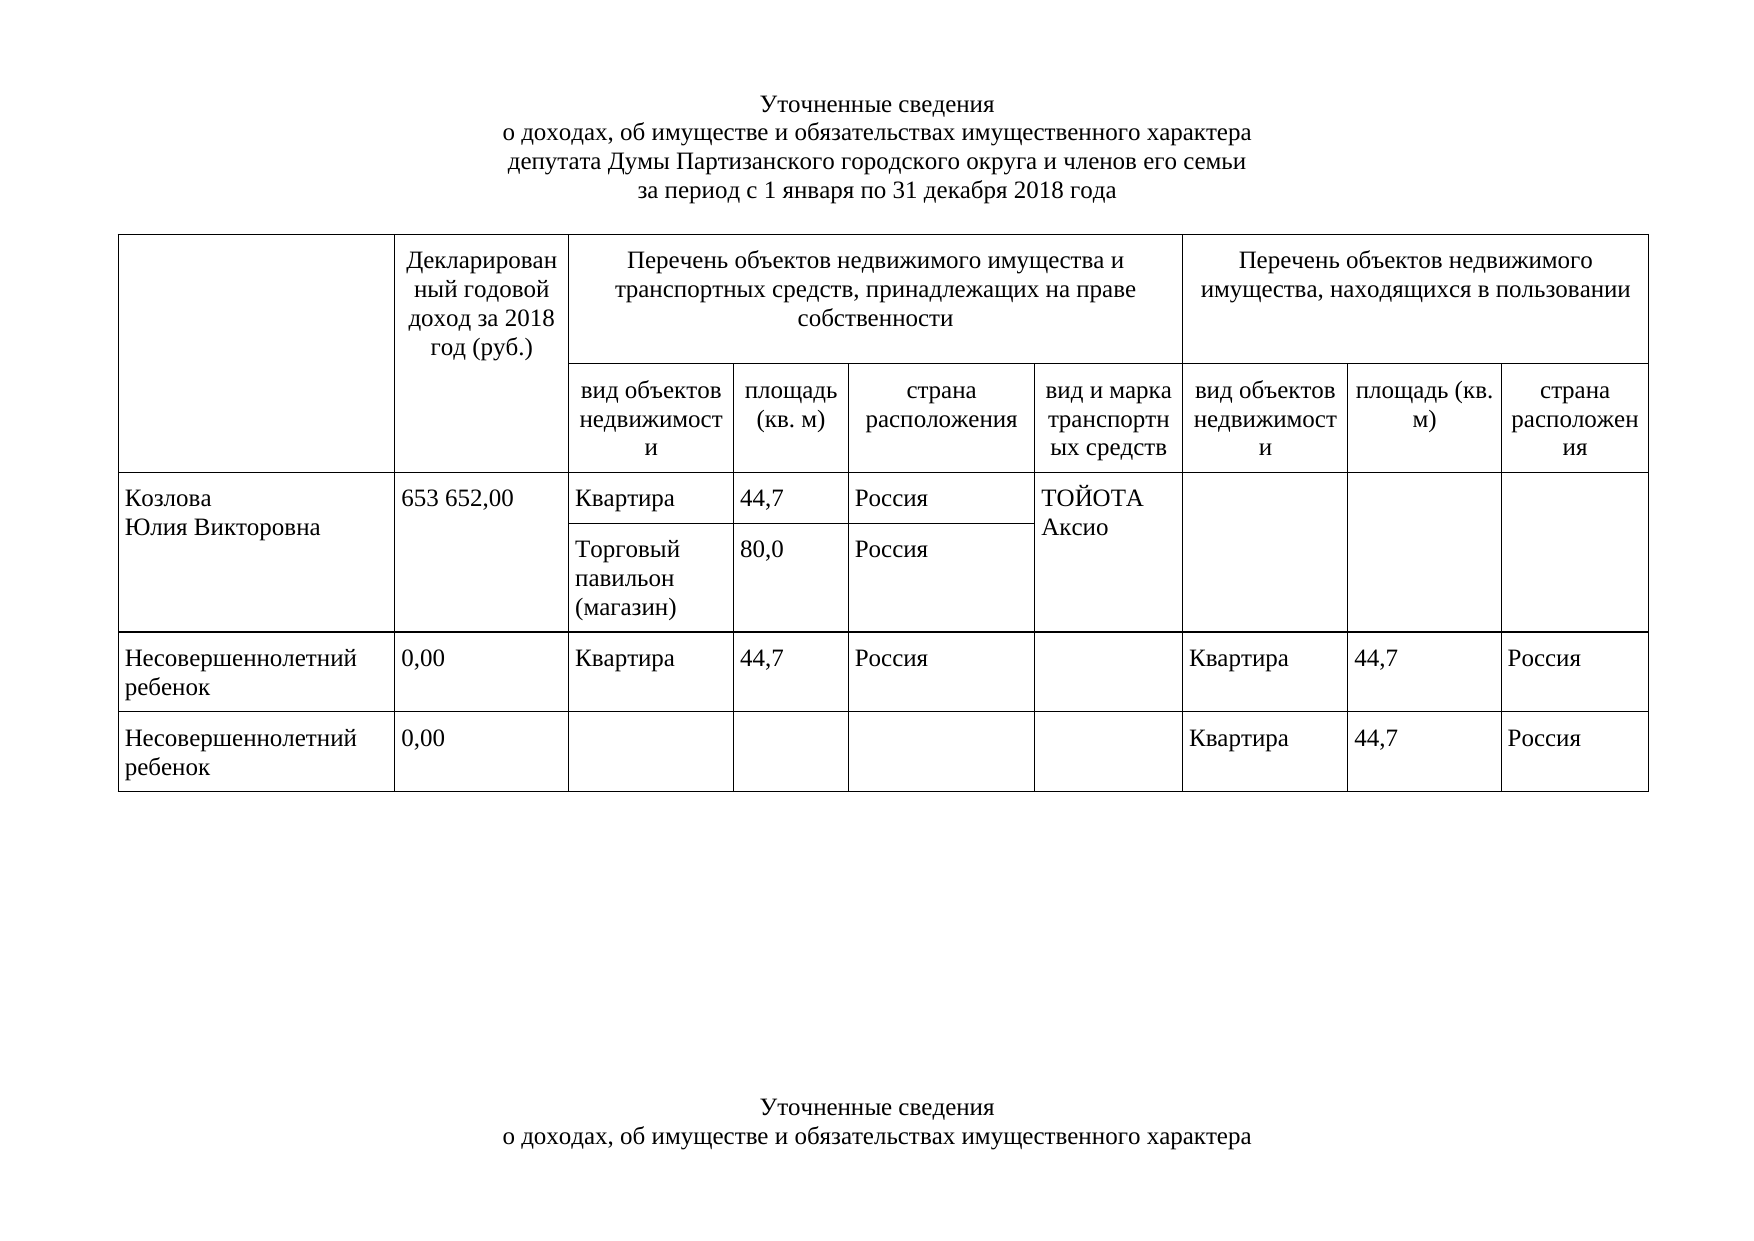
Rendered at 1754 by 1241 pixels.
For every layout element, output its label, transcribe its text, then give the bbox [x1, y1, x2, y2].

table_cell страна расположения [1502, 364, 1648, 472]
table_cell Несовершеннолетний ребенок [119, 712, 394, 791]
table_header Перечень объектов недвижимого имущества, находящихся в пользовании [1183, 235, 1648, 363]
table_header Перечень объектов недвижимого имущества и транспортных средств, принадлежащих на праве собственности [569, 235, 1182, 363]
table_cell 44,7 [1348, 712, 1501, 791]
text Уточненные сведения [118, 89, 1636, 117]
table_cell Квартира [569, 473, 733, 523]
table_cell Козлова Юлия Викторовна [119, 473, 394, 631]
table_cell [1035, 712, 1182, 791]
text за период с 1 января по 31 декабря 2018 года [118, 175, 1636, 204]
table_cell вид объектов недвижимости [569, 364, 733, 472]
table_cell 0,00 [395, 712, 568, 791]
table_header Декларированный годовой доход за 2018 год (руб.) [395, 235, 568, 472]
table_cell [1183, 473, 1347, 631]
table_cell вид и марка транспортных средств [1035, 364, 1182, 472]
text депутата Думы Партизанского городского округа и членов его семьи [118, 146, 1636, 175]
table_cell 80,0 [734, 524, 848, 631]
table_cell 0,00 [395, 633, 568, 711]
table_cell площадь (кв. м) [1348, 364, 1501, 472]
table_cell [734, 712, 848, 791]
table_cell 653 652,00 [395, 473, 568, 631]
table_cell 44,7 [734, 473, 848, 523]
table_cell 44,7 [1348, 633, 1501, 711]
table_cell Несовершеннолетний ребенок [119, 633, 394, 711]
table_cell Россия [849, 524, 1034, 631]
text о доходах, об имуществе и обязательствах имущественного характера [118, 117, 1636, 146]
table_cell [849, 712, 1034, 791]
text Уточненные сведения [118, 1092, 1636, 1121]
table_cell ТОЙОТА Аксио [1035, 473, 1182, 631]
table_cell [1035, 633, 1182, 711]
table_cell Квартира [1183, 633, 1347, 711]
table_cell Квартира [569, 633, 733, 711]
table_cell Россия [849, 473, 1034, 523]
table_cell Россия [1502, 633, 1648, 711]
table_cell 44,7 [734, 633, 848, 711]
table_cell площадь (кв. м) [734, 364, 848, 472]
table_header [119, 235, 394, 472]
table_cell страна расположения [849, 364, 1034, 472]
table_cell Россия [849, 633, 1034, 711]
table_cell Россия [1502, 712, 1648, 791]
table_cell Квартира [1183, 712, 1347, 791]
table_cell [1502, 473, 1648, 631]
table_cell [1348, 473, 1501, 631]
table_cell [569, 712, 733, 791]
text о доходах, об имуществе и обязательствах имущественного характера [118, 1121, 1636, 1149]
table_cell Торговый павильон (магазин) [569, 524, 733, 631]
table_cell вид объектов недвижимости [1183, 364, 1347, 472]
